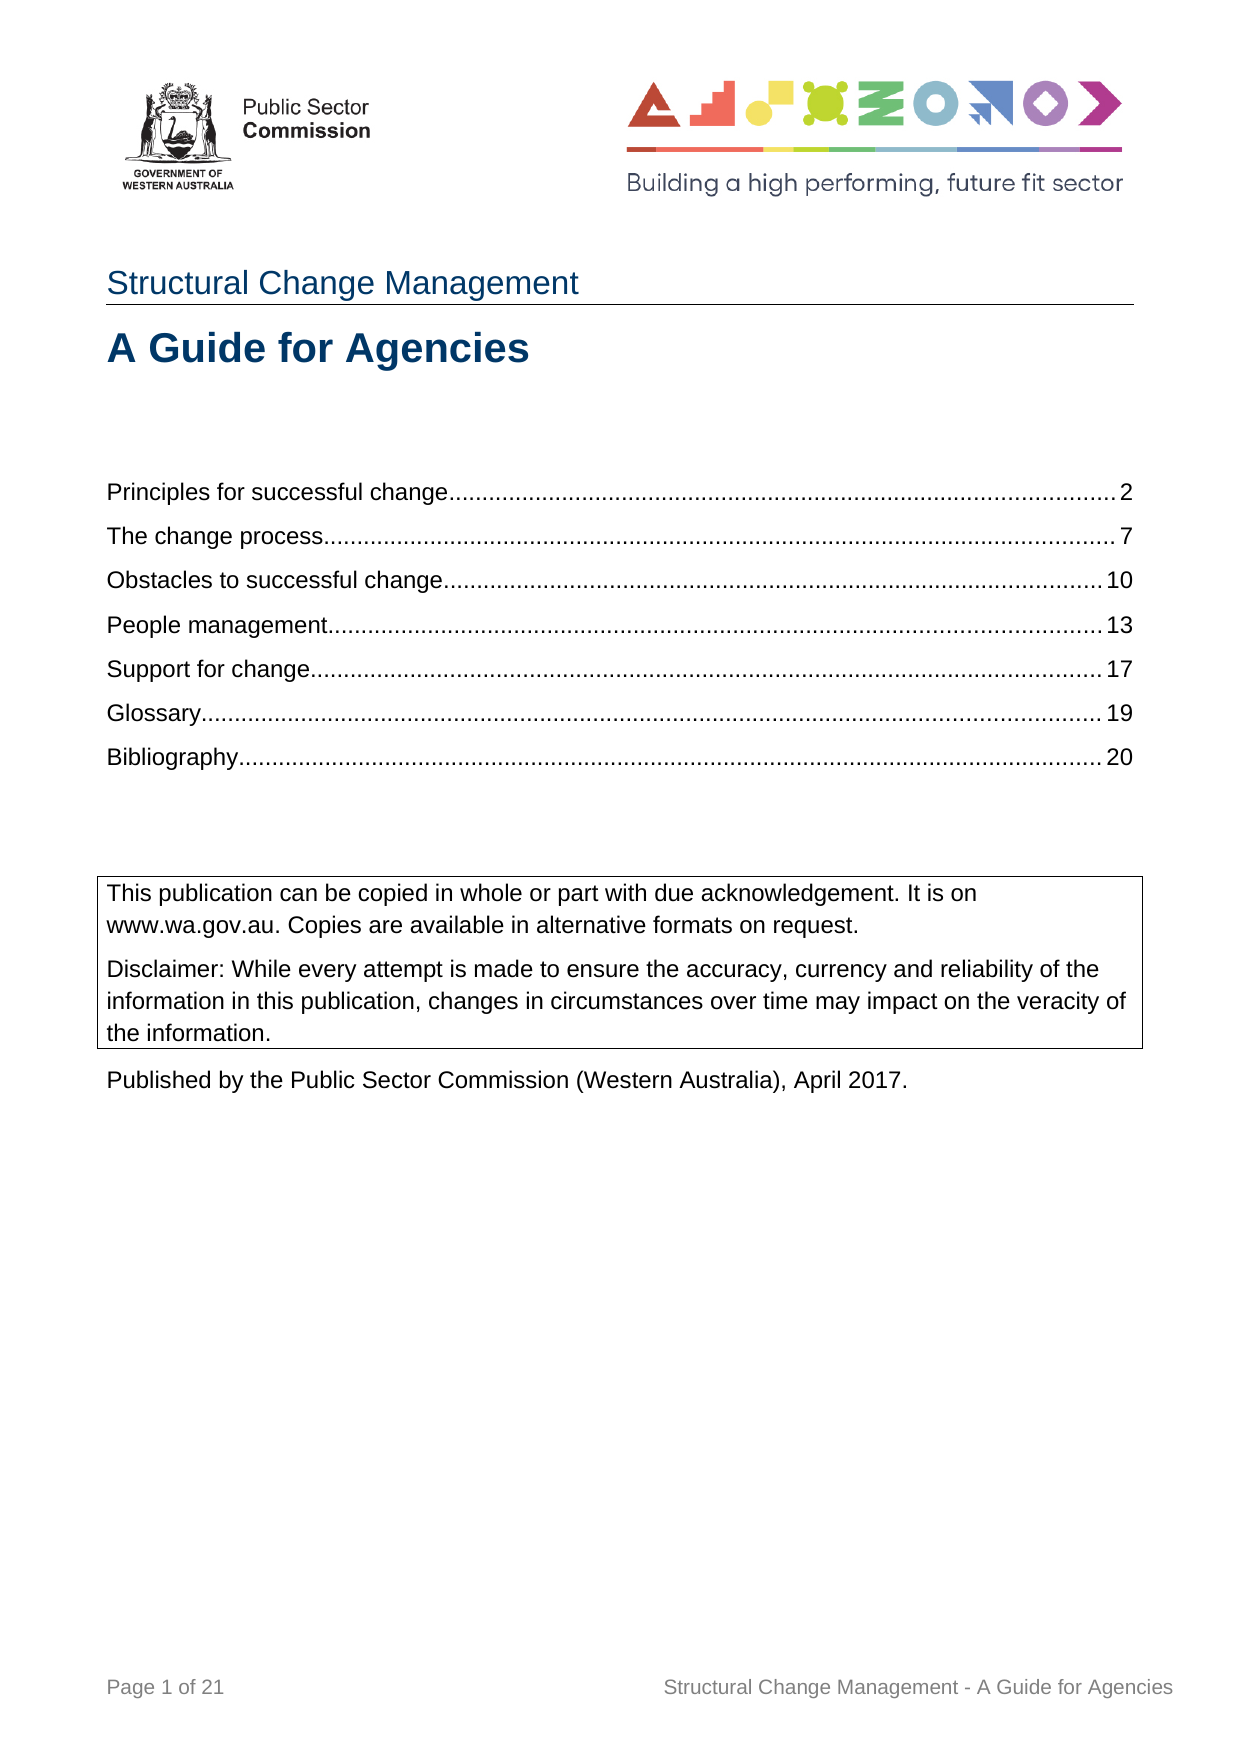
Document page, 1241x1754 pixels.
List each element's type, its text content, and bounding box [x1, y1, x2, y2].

text The change process 7 [106, 522, 1134, 550]
title A Guide for Agencies [106, 323, 1134, 371]
text Published by the Public Sector Commission (Western Australia), April 2017. [106, 1066, 1134, 1093]
text Disclaimer: While every attempt is made to ensure the accuracy, currency and reliability of the information in this publication, changes in circumstances over time may impact on the veracity of the information. [98, 952, 1142, 1048]
text Support for change 17 [106, 655, 1134, 682]
text Bibliography 20 [106, 743, 1134, 771]
text Principles for successful change 2 [106, 478, 1134, 506]
text Glossary 19 [106, 699, 1134, 727]
subtitle Structural Change Management [106, 263, 1134, 304]
text Obstacles to successful change 10 [106, 566, 1134, 594]
text This publication can be copied in whole or part with due acknowledgement. It is on www.wa.gov.au. Copies are available in alternative formats on request. [98, 877, 1142, 938]
picture [4, 0, 1241, 259]
text People management 13 [106, 611, 1134, 638]
